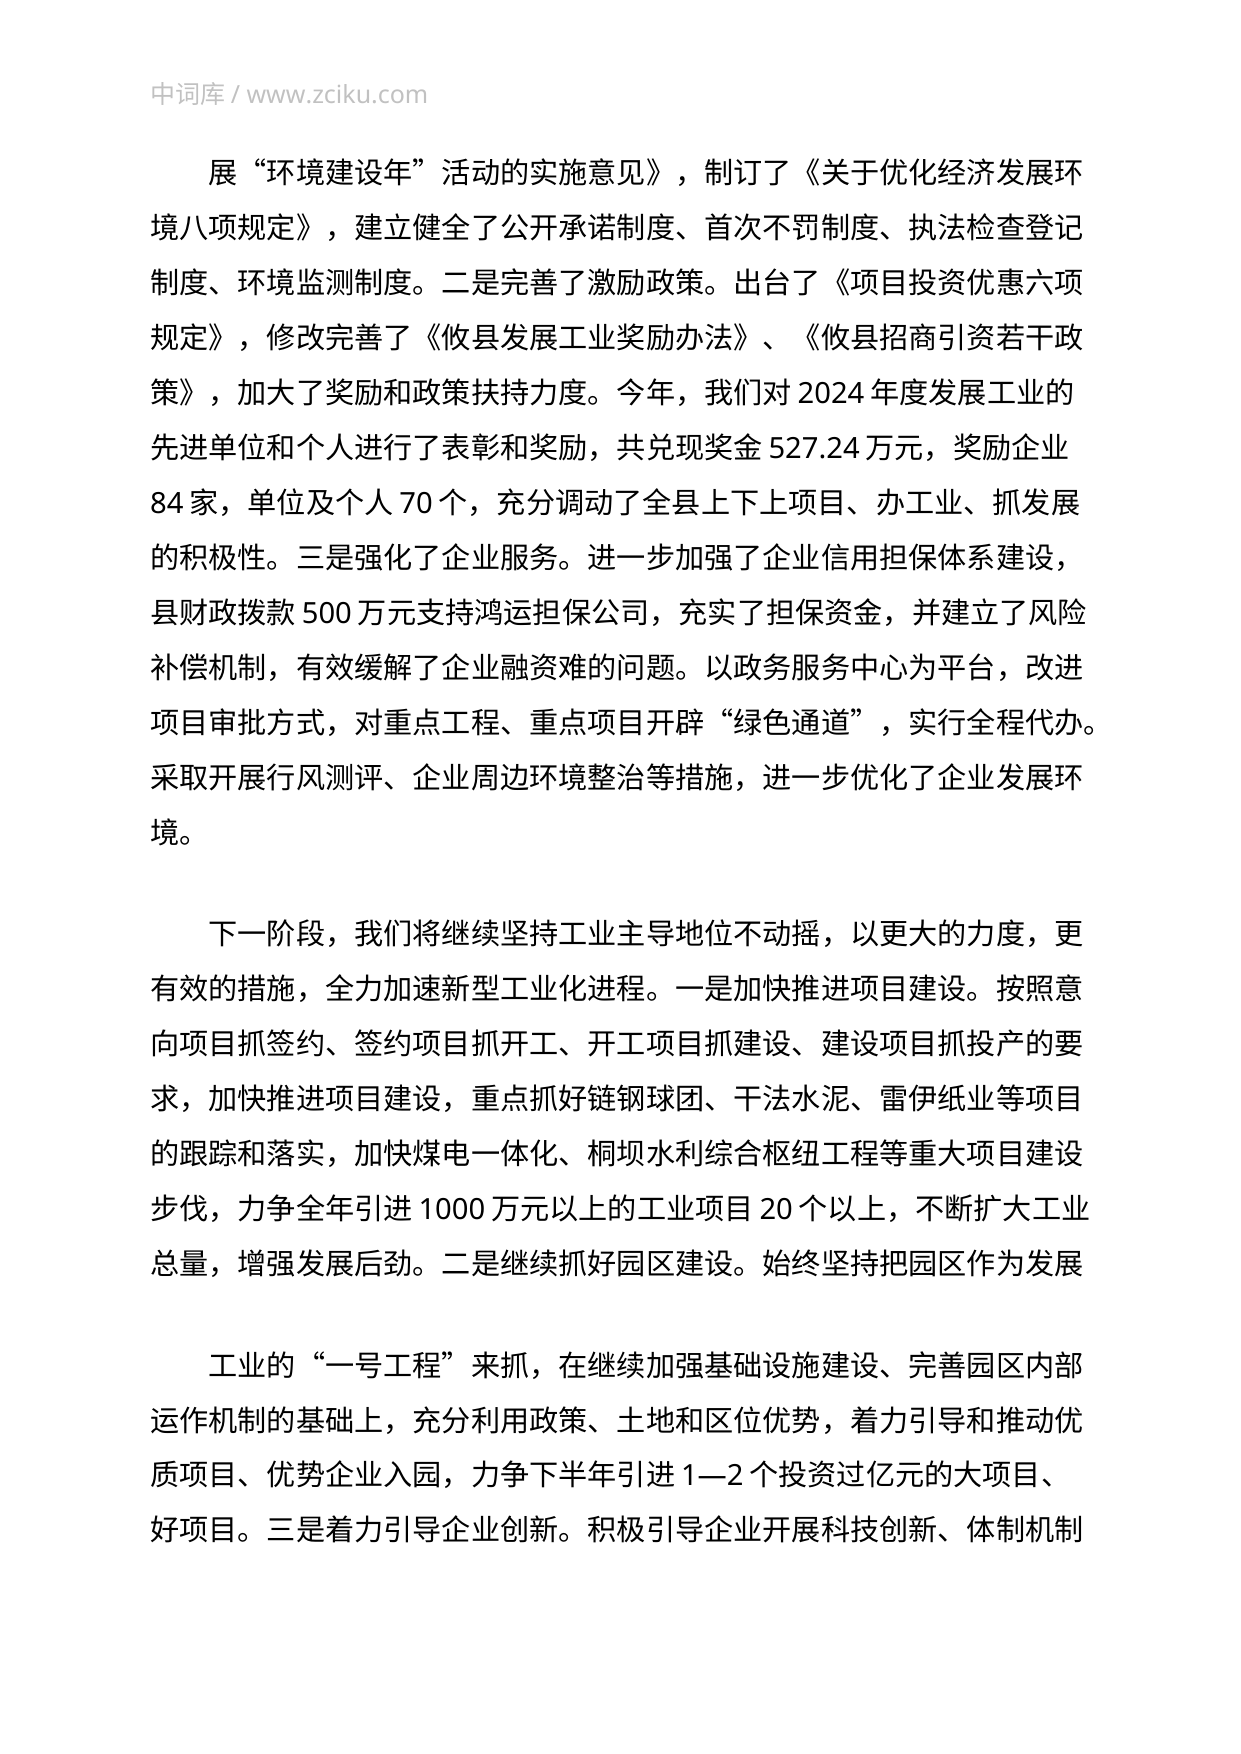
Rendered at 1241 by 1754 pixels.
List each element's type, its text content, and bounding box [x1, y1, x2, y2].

text 下一阶段，我们将继续坚持工业主导地位不动摇，以更大的力度，更有效的措施，全力加速新型工业化进程。一是加快推进项目建设。按照意向项目抓签约、签约项目抓开工、开工项目抓建设、建设项目抓投产的要求，加快推进项目建设，重点抓好链钢球团、干法水泥、雷伊纸业等项目的跟踪和落实，加快煤电一体化、桐坝水利综合枢纽工程等重大项目建设步伐，力争全年引进1000万元以上的工业项目20个以上，不断扩大工业总量，增强发展后劲。二是继续抓好园区建设。始终坚持把园区作为发展 [150, 911, 1090, 1283]
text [150, 1342, 1090, 1549]
text 展“环境建设年”活动的实施意见》，制订了《关于优化经济发展环境八项规定》，建立健全了公开承诺制度、首次不罚制度、执法检查登记制度、环境监测制度。二是完善了激励政策。出台了《项目投资优惠六项规定》，修改完善了《攸县发展工业奖励办法》、《攸县招商引资若干政策》，加大了奖励和政策扶持力度。今年，我们对2024年度发展工业的先进单位和个人进行了表彰和奖励，共兑现奖金527.24万元，奖励企业84家，单位及个人70个，充分调动了全县上下上项目、办工业、抓发展的积极性。三是强化了企业服务。进一步加强了企业信用担保体系建设，县财政拨款500万元支持鸿运担保公司，充实了担保资金，并建立了风险补偿机制，有效缓解了企业融资难的问题。以政务服务中心为平台，改进项目审批方式，对重点工程、重点项目开辟“绿色通道”，实行全程代办。采取开展行风测评、企业周边环境整治等措施，进一步优化了企业发展环境。 [150, 150, 1090, 851]
